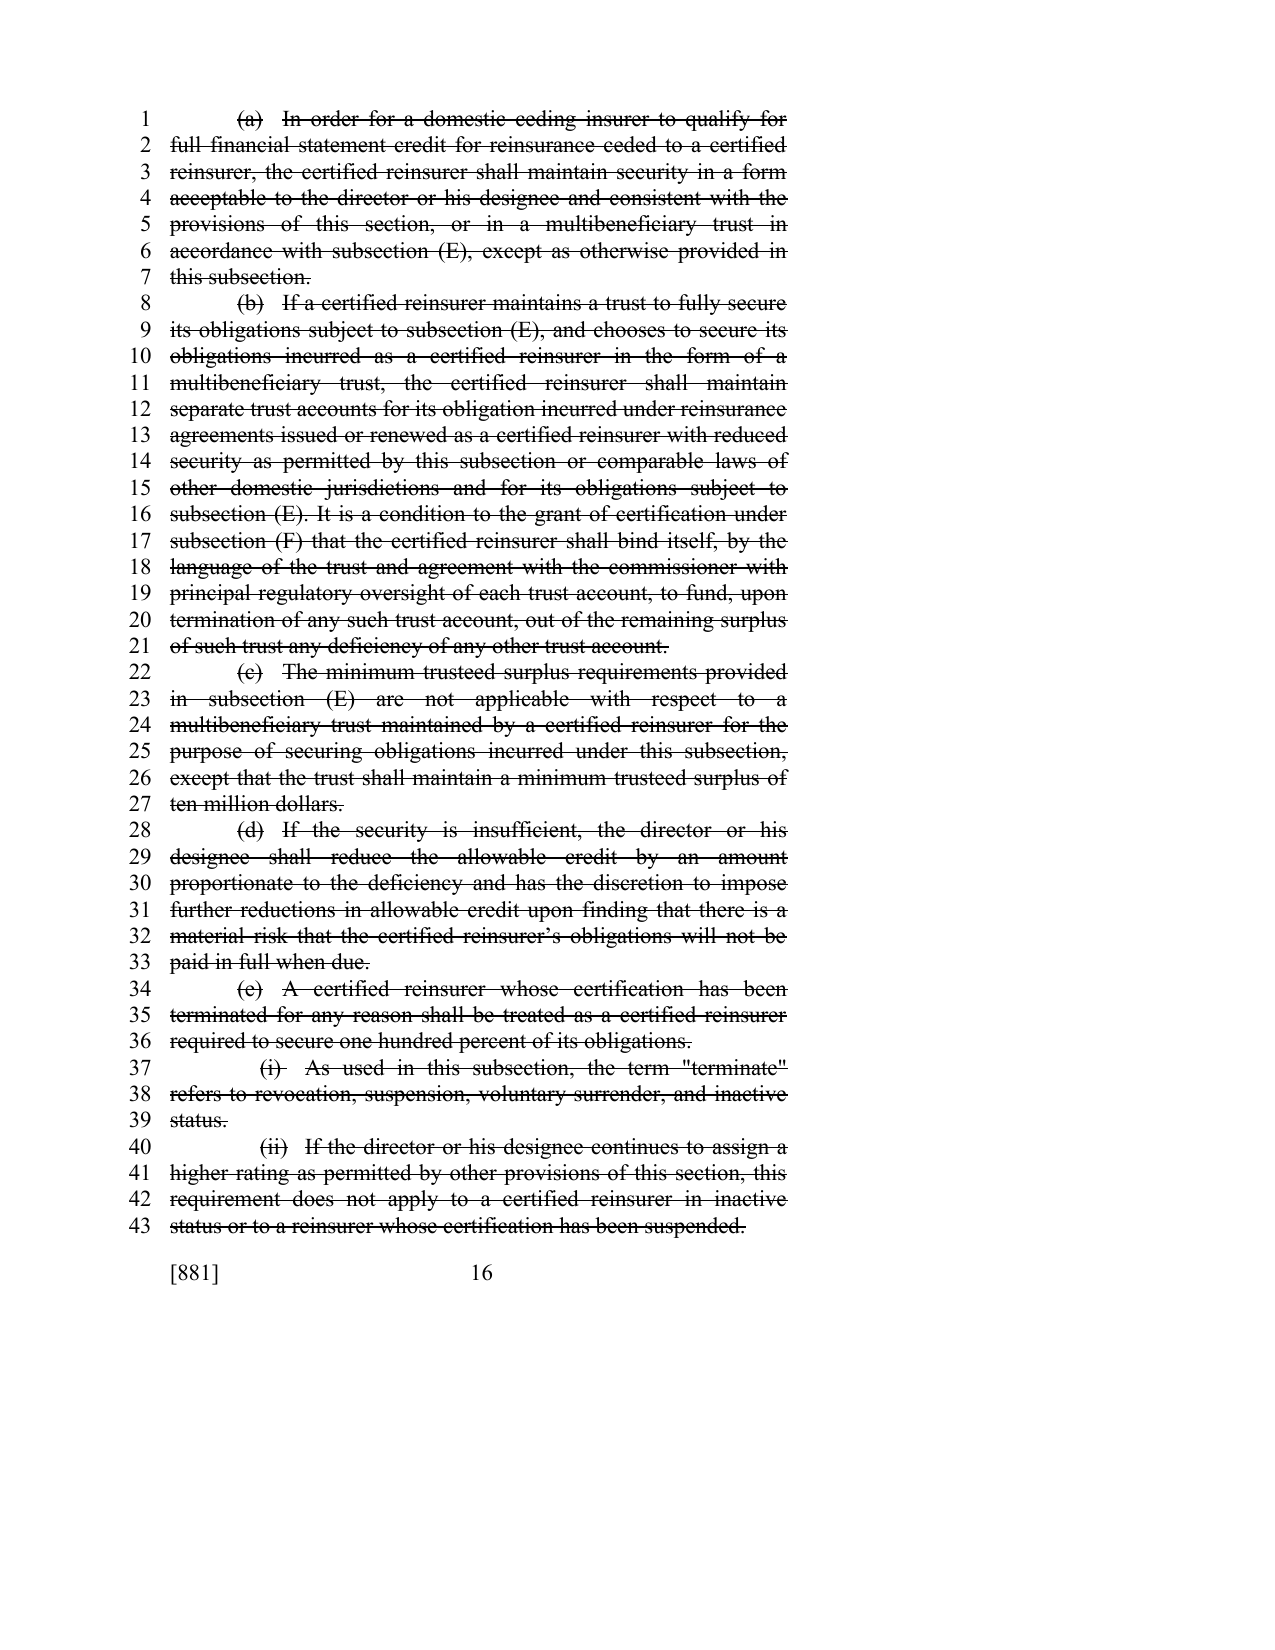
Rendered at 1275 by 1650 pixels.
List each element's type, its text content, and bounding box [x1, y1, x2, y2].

text (a) In order for a domestic ceding insurer to qualify for full financial statement credit for reinsurance ceded to a certified reinsurer, the certified reinsurer shall maintain security in a form acceptable to the director or his designee and consistent with the provisions of this section, or in a multibeneficiary trust in accordance with subsection (E), except as otherwise provided in this subsection. [169, 105, 787, 146]
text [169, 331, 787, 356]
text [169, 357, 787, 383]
text (ii) If the director or his designee continues to assign a higher rating as permitted by other provisions of this section, this requirement does not apply to a certified reinsurer in inactive status or to a reinsurer whose certification has been suspended. [169, 1133, 787, 1174]
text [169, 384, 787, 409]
text (ii) If the director or his designee continues to assign a higher rating as permitted by other provisions of this section, this requirement does not apply to a certified reinsurer in inactive status or to a reinsurer whose certification has been suspended. [169, 1175, 787, 1200]
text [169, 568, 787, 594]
text (d) If the security is insufficient, the director or his designee shall reduce the allowable credit by an amount proportionate to the deficiency and has the discretion to impose further reductions in allowable credit upon finding that there is a material risk that the certified reinsurer’s obligations will not be paid in full when due. [169, 937, 787, 975]
text (d) If the security is insufficient, the director or his designee shall reduce the allowable credit by an amount proportionate to the deficiency and has the discretion to impose further reductions in allowable credit upon finding that there is a material risk that the certified reinsurer’s obligations will not be paid in full when due. [169, 817, 787, 857]
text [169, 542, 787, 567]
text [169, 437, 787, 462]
text (ii) If the director or his designee continues to assign a higher rating as permitted by other provisions of this section, this requirement does not apply to a certified reinsurer in inactive status or to a reinsurer whose certification has been suspended. [169, 1201, 787, 1238]
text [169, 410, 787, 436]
text (i) As used in this subsection, the term "terminate" refers to revocation, suspension, voluntary surrender, and inactive status. [169, 1095, 787, 1133]
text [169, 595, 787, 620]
text (e) A certified reinsurer whose certification has been terminated for any reason shall be treated as a certified reinsurer required to secure one hundred percent of its obligations. [169, 975, 787, 1015]
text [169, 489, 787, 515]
text (i) As used in this subsection, the term "terminate" refers to revocation, suspension, voluntary surrender, and inactive status. [169, 1054, 787, 1094]
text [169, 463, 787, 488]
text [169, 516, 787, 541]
text (c) The minimum trusteed surplus requirements provided in subsection (E) are not applicable with respect to a multibeneficiary trust maintained by a certified reinsurer for the purpose of securing obligations incurred under this subsection, except that the trust shall maintain a minimum trusteed surplus of ten million dollars. [169, 658, 787, 699]
text (e) A certified reinsurer whose certification has been terminated for any reason shall be treated as a certified reinsurer required to secure one hundred percent of its obligations. [169, 1016, 787, 1054]
text (c) The minimum trusteed surplus requirements provided in subsection (E) are not applicable with respect to a multibeneficiary trust maintained by a certified reinsurer for the purpose of securing obligations incurred under this subsection, except that the trust shall maintain a minimum trusteed surplus of ten million dollars. [169, 779, 787, 817]
